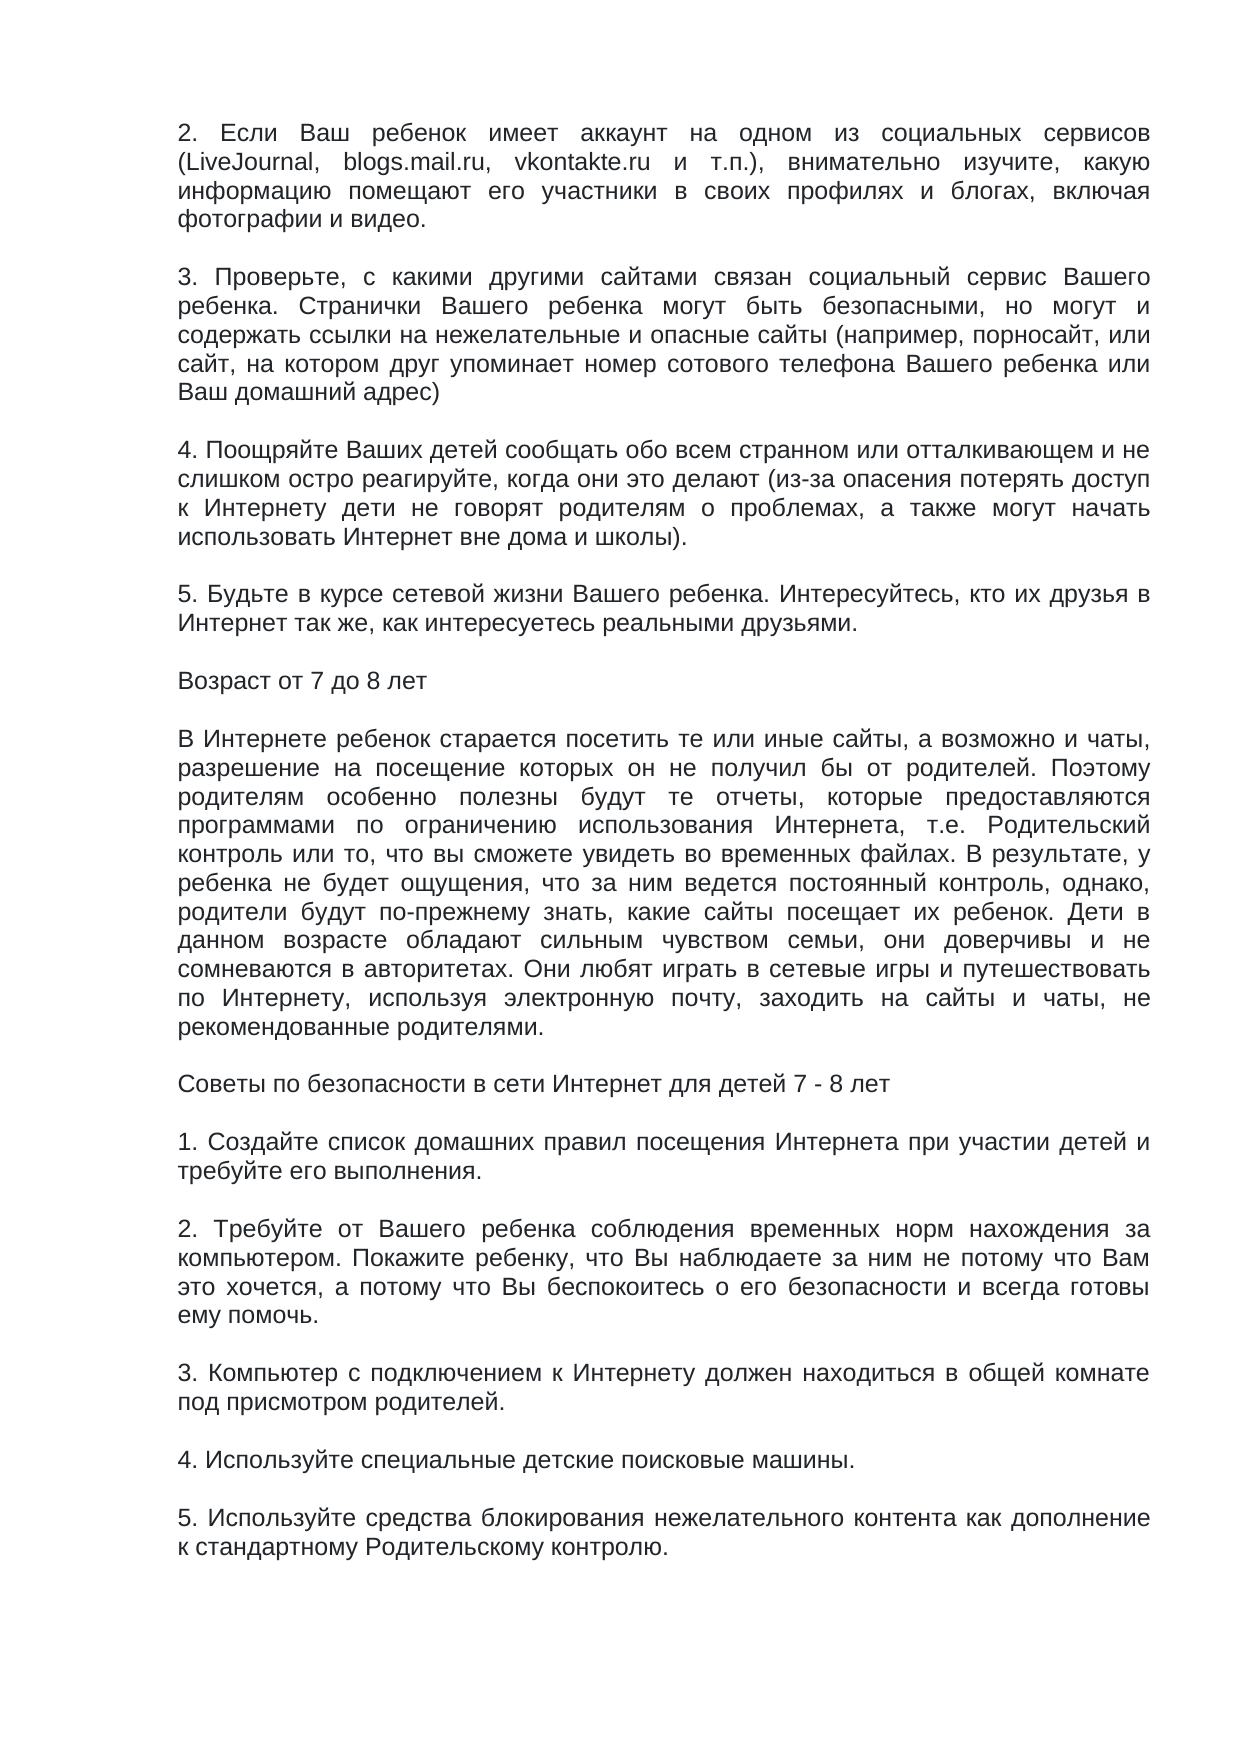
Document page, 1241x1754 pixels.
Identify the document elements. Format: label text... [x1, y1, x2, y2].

text 3. Проверьте, с какими другими сайтами связан социальный сервис Вашего ребенка. Странички Вашего ребенка могут быть безопасными, но могут и содержать ссылки на нежелательные и опасные сайты (например, порносайт, или сайт, на котором друг упоминает номер сотового телефона Вашего ребенка или Ваш домашний адрес) [177, 262, 1152, 406]
text Советы по безопасности в сети Интернет для детей 7 - 8 лет [177, 1069, 1152, 1098]
text 4. Используйте специальные детские поисковые машины. [177, 1445, 1152, 1473]
text 5. Будьте в курсе сетевой жизни Вашего ребенка. Интересуйтесь, кто их друзья в Интернет так же, как интересуетесь реальными друзьями. [177, 579, 1152, 637]
text 4. Поощряйте Ваших детей сообщать обо всем странном или отталкивающем и не слишком остро реагируйте, когда они это делают (из-за опасения потерять доступ к Интернету дети не говорят родителям о проблемах, а также могут начать использовать Интернет вне дома и школы). [177, 435, 1152, 550]
text 3. Компьютер с подключением к Интернету должен находиться в общей комнате под присмотром родителей. [177, 1358, 1152, 1416]
text 5. Используйте средства блокирования нежелательного контента как дополнение к стандартному Родительскому контролю. [177, 1503, 1152, 1560]
text 2. Если Ваш ребенок имеет аккаунт на одном из социальных сервисов (LiveJournal, blogs.mail.ru, vkontakte.ru и т.п.), внимательно изучите, какую информацию помещают его участники в своих профилях и блогах, включая фотографии и видео. [177, 118, 1152, 233]
text 2. Требуйте от Вашего ребенка соблюдения временных норм нахождения за компьютером. Покажите ребенку, что Вы наблюдаете за ним не потому что Вам это хочется, а потому что Вы беспокоитесь о его безопасности и всегда готовы ему помочь. [177, 1214, 1152, 1329]
text Возраст от 7 до 8 лет [177, 666, 1152, 695]
text 1. Создайте список домашних правил посещения Интернета при участии детей и требуйте его выполнения. [177, 1127, 1152, 1185]
text В Интернете ребенок старается посетить те или иные сайты, а возможно и чаты, разрешение на посещение которых он не получил бы от родителей. Поэтому родителям особенно полезны будут те отчеты, которые предоставляются программами по ограничению использования Интернета, т.е. Родительский контроль или то, что вы сможете увидеть во временных файлах. В результате, у ребенка не будет ощущения, что за ним ведется постоянный контроль, однако, родители будут по-прежнему знать, какие сайты посещает их ребенок. Дети в данном возрасте обладают сильным чувством семьи, они доверчивы и не сомневаются в авторитетах. Они любят играть в сетевые игры и путешествовать по Интернету, используя электронную почту, заходить на сайты и чаты, не рекомендованные родителями. [177, 724, 1152, 1040]
